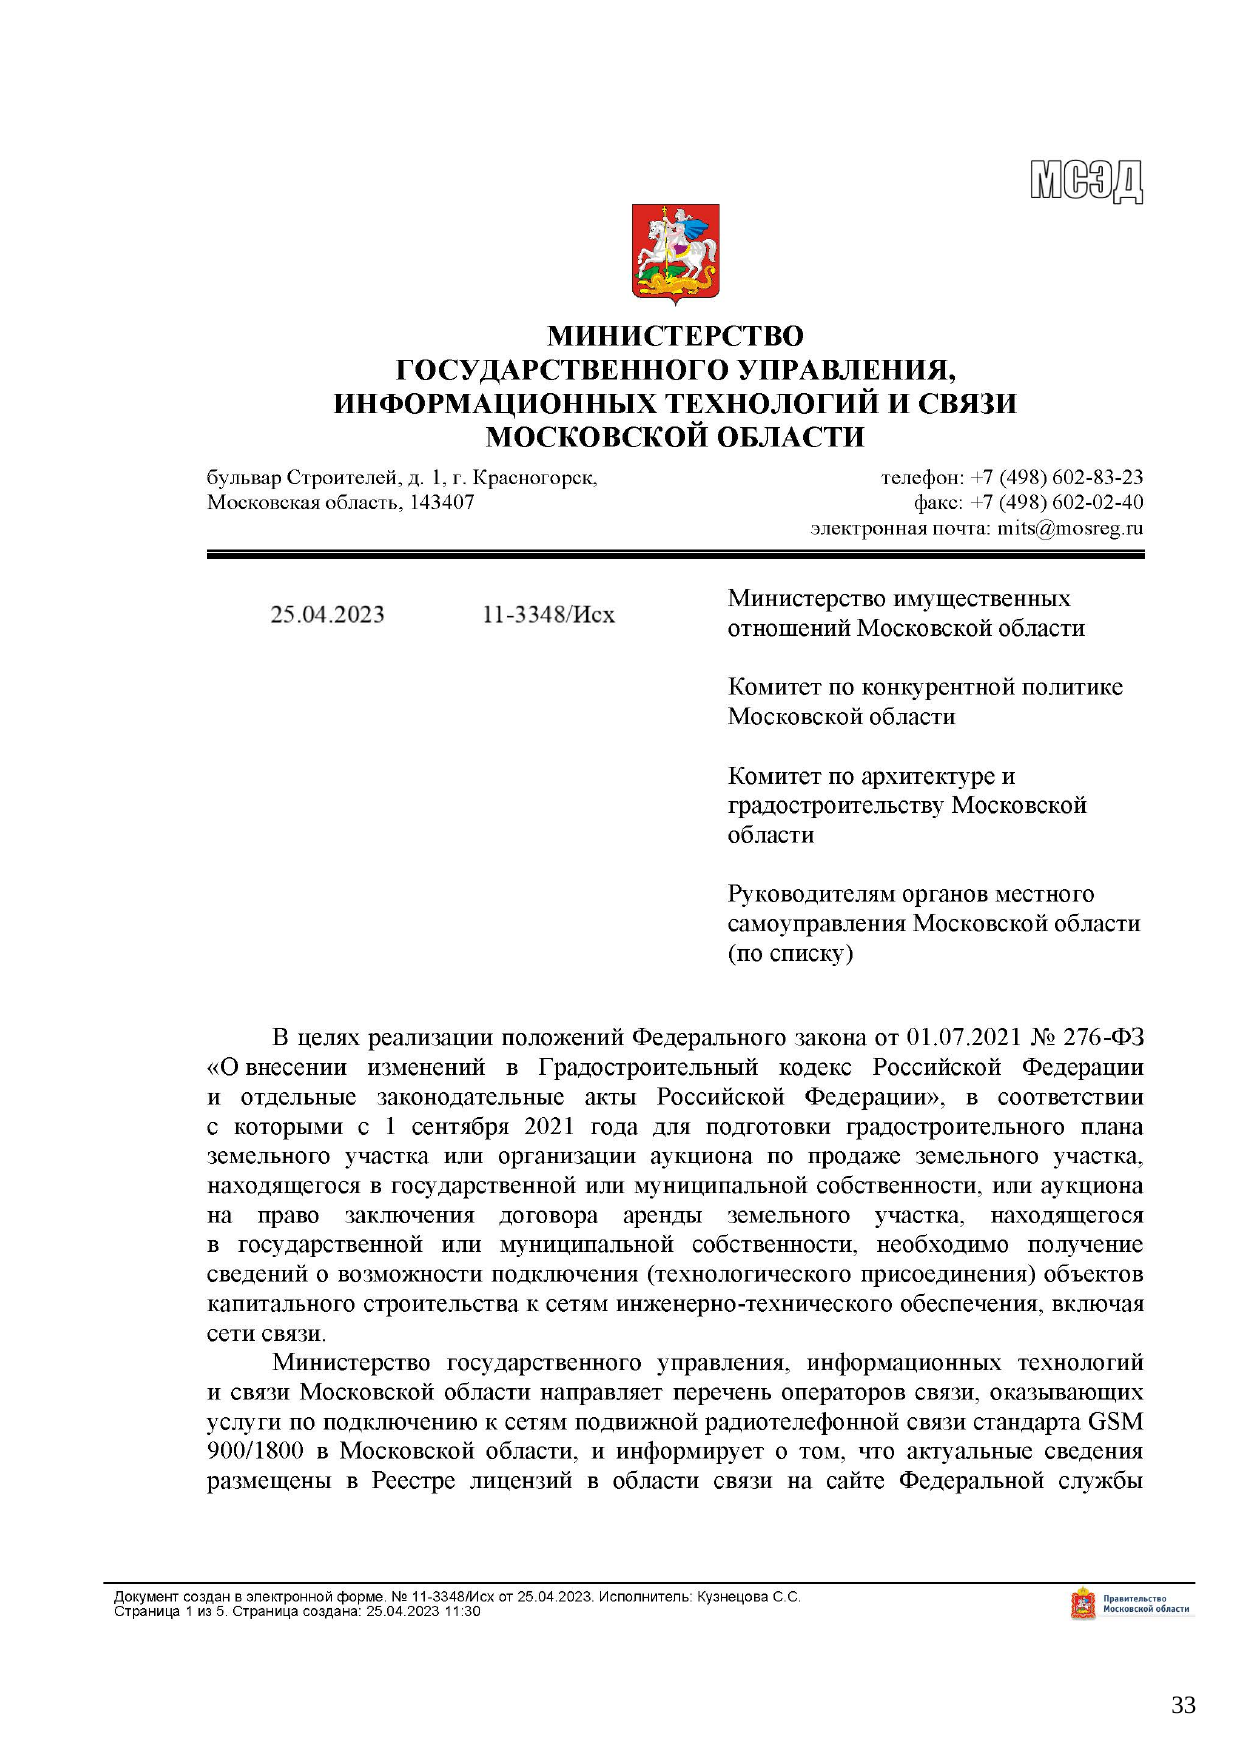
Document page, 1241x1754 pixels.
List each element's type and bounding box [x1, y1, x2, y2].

picture [103, 88, 1196, 1634]
